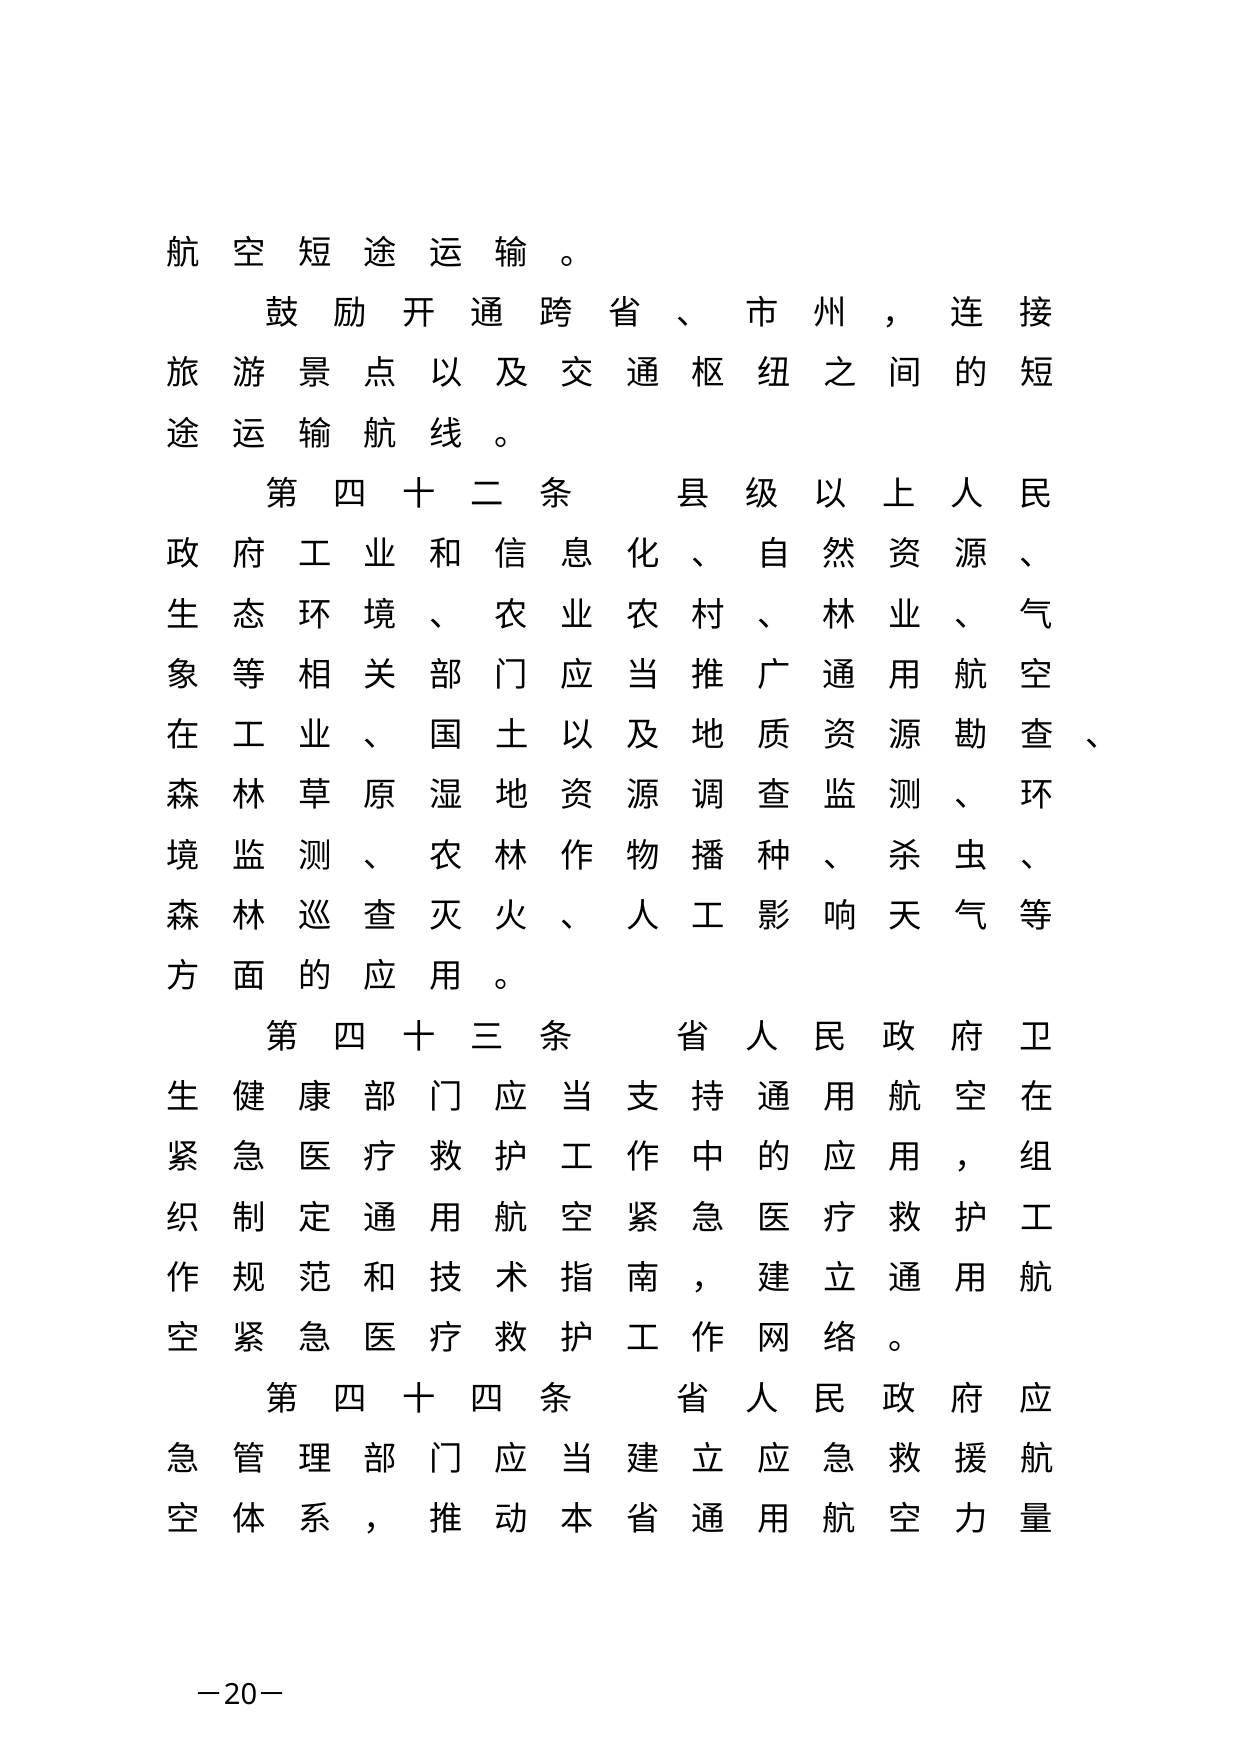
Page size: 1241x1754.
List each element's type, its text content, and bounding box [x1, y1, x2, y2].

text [167, 1365, 1085, 1546]
text 第四十二条 县级以上人民政府工业和信息化、自然资源、生态环境、农业农村、林业、气象等相关部门应当推广通用航空在工业、国土以及地质资源勘查、森林草原湿地资源调查监测、环境监测、农林作物播种、杀虫、森林巡查灭火、人工影响天气等方面的应用。 [167, 461, 1085, 1003]
text 鼓励开通跨省、市州，连接旅游景点以及交通枢纽之间的短途运输航线。 [167, 280, 1085, 461]
text 第四十三条 省人民政府卫生健康部门应当支持通用航空在紧急医疗救护工作中的应用，组织制定通用航空紧急医疗救护工作规范和技术指南，建立通用航空紧急医疗救护工作网络。 [167, 1003, 1085, 1365]
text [167, 219, 1085, 280]
